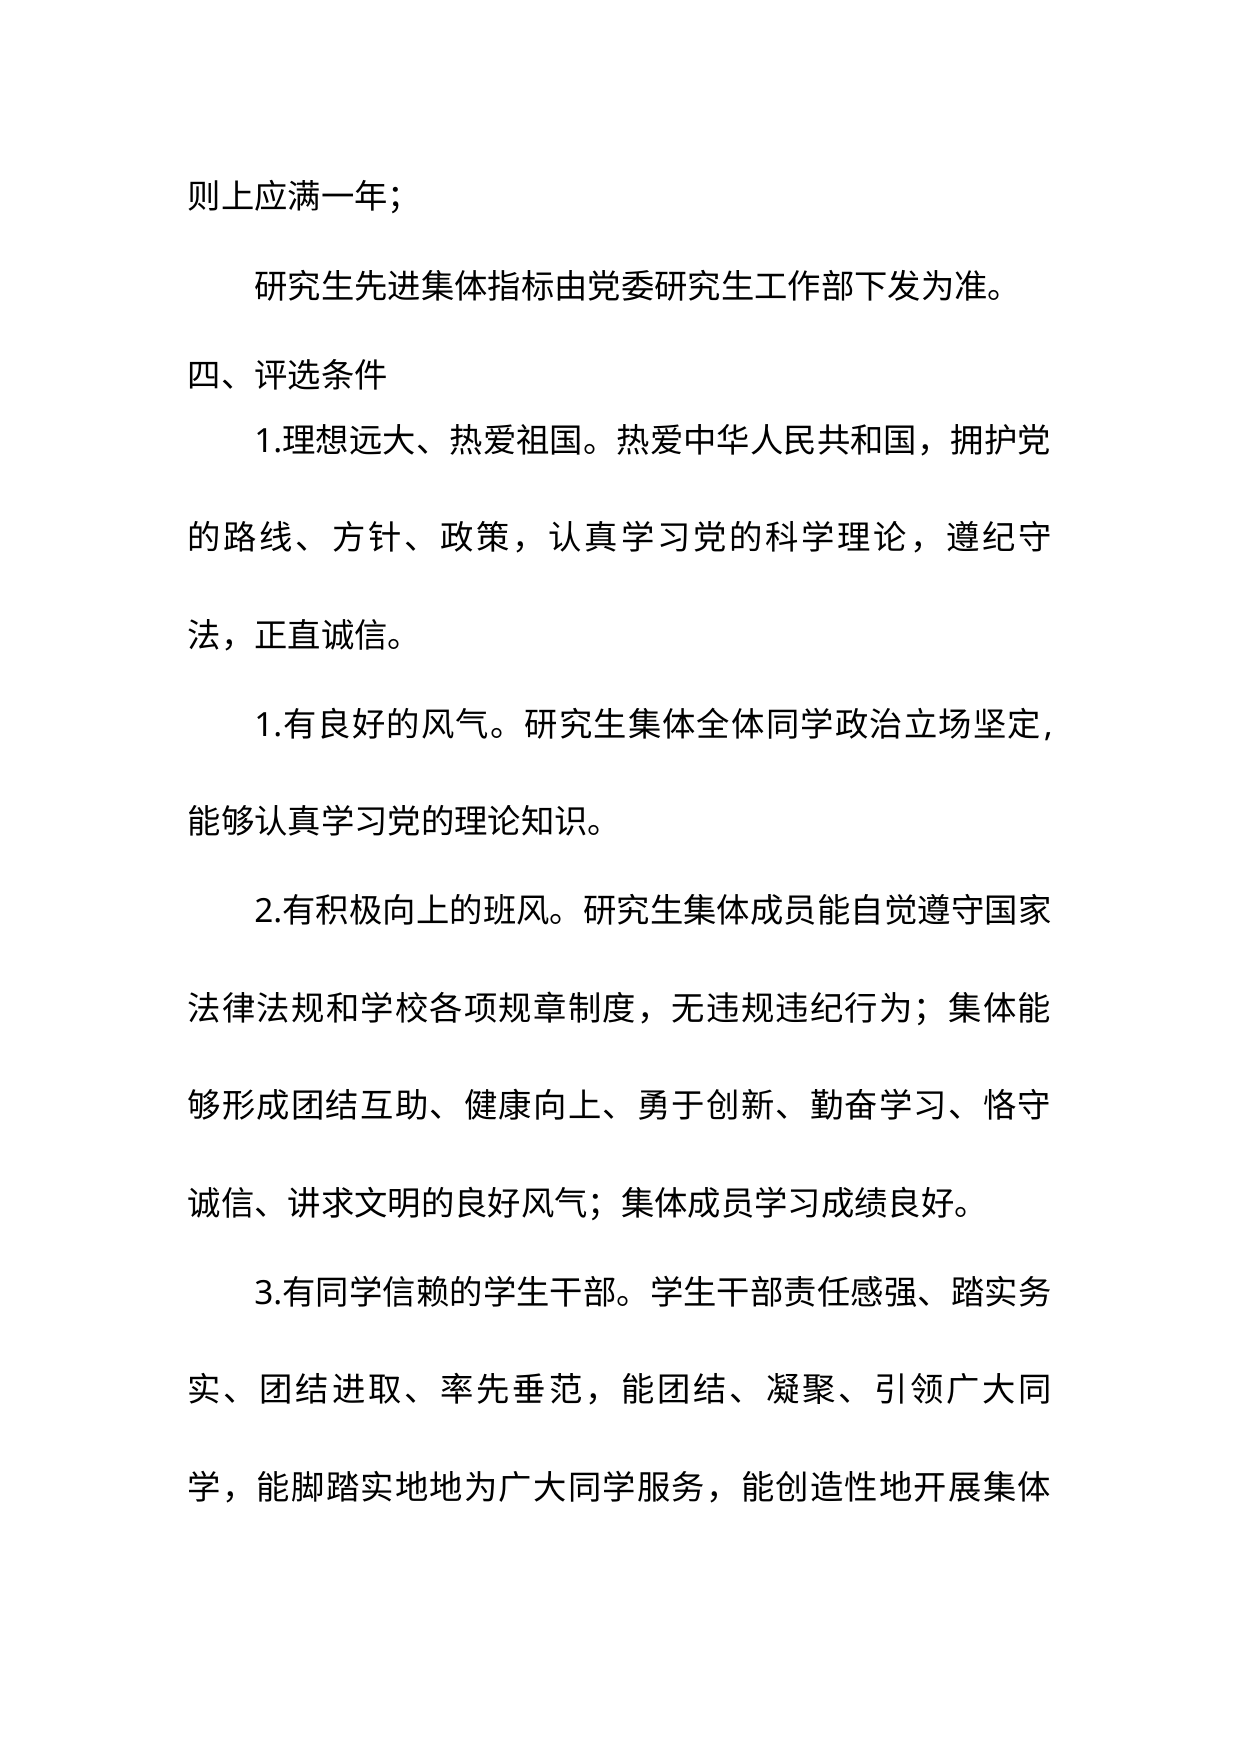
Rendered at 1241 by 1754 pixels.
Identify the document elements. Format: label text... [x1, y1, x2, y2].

list 四、评选条件 [187, 340, 1053, 405]
text 1.有良好的风气。研究生集体全体同学政治立场坚定,能够认真学习党的理论知识。 [187, 689, 1053, 852]
text 1.理想远大、热爱祖国。热爱中华人民共和国，拥护党的路线、方针、政策，认真学习党的科学理论，遵纪守法，正直诚信。 [187, 405, 1053, 665]
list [187, 162, 1053, 227]
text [187, 1257, 1053, 1517]
text 2.有积极向上的班风。研究生集体成员能自觉遵守国家法律法规和学校各项规章制度，无违规违纪行为；集体能够形成团结互助、健康向上、勇于创新、勤奋学习、恪守诚信、讲求文明的良好风气；集体成员学习成绩良好。 [187, 876, 1053, 1233]
list 研究生先进集体指标由党委研究生工作部下发为准。 [187, 251, 1053, 316]
